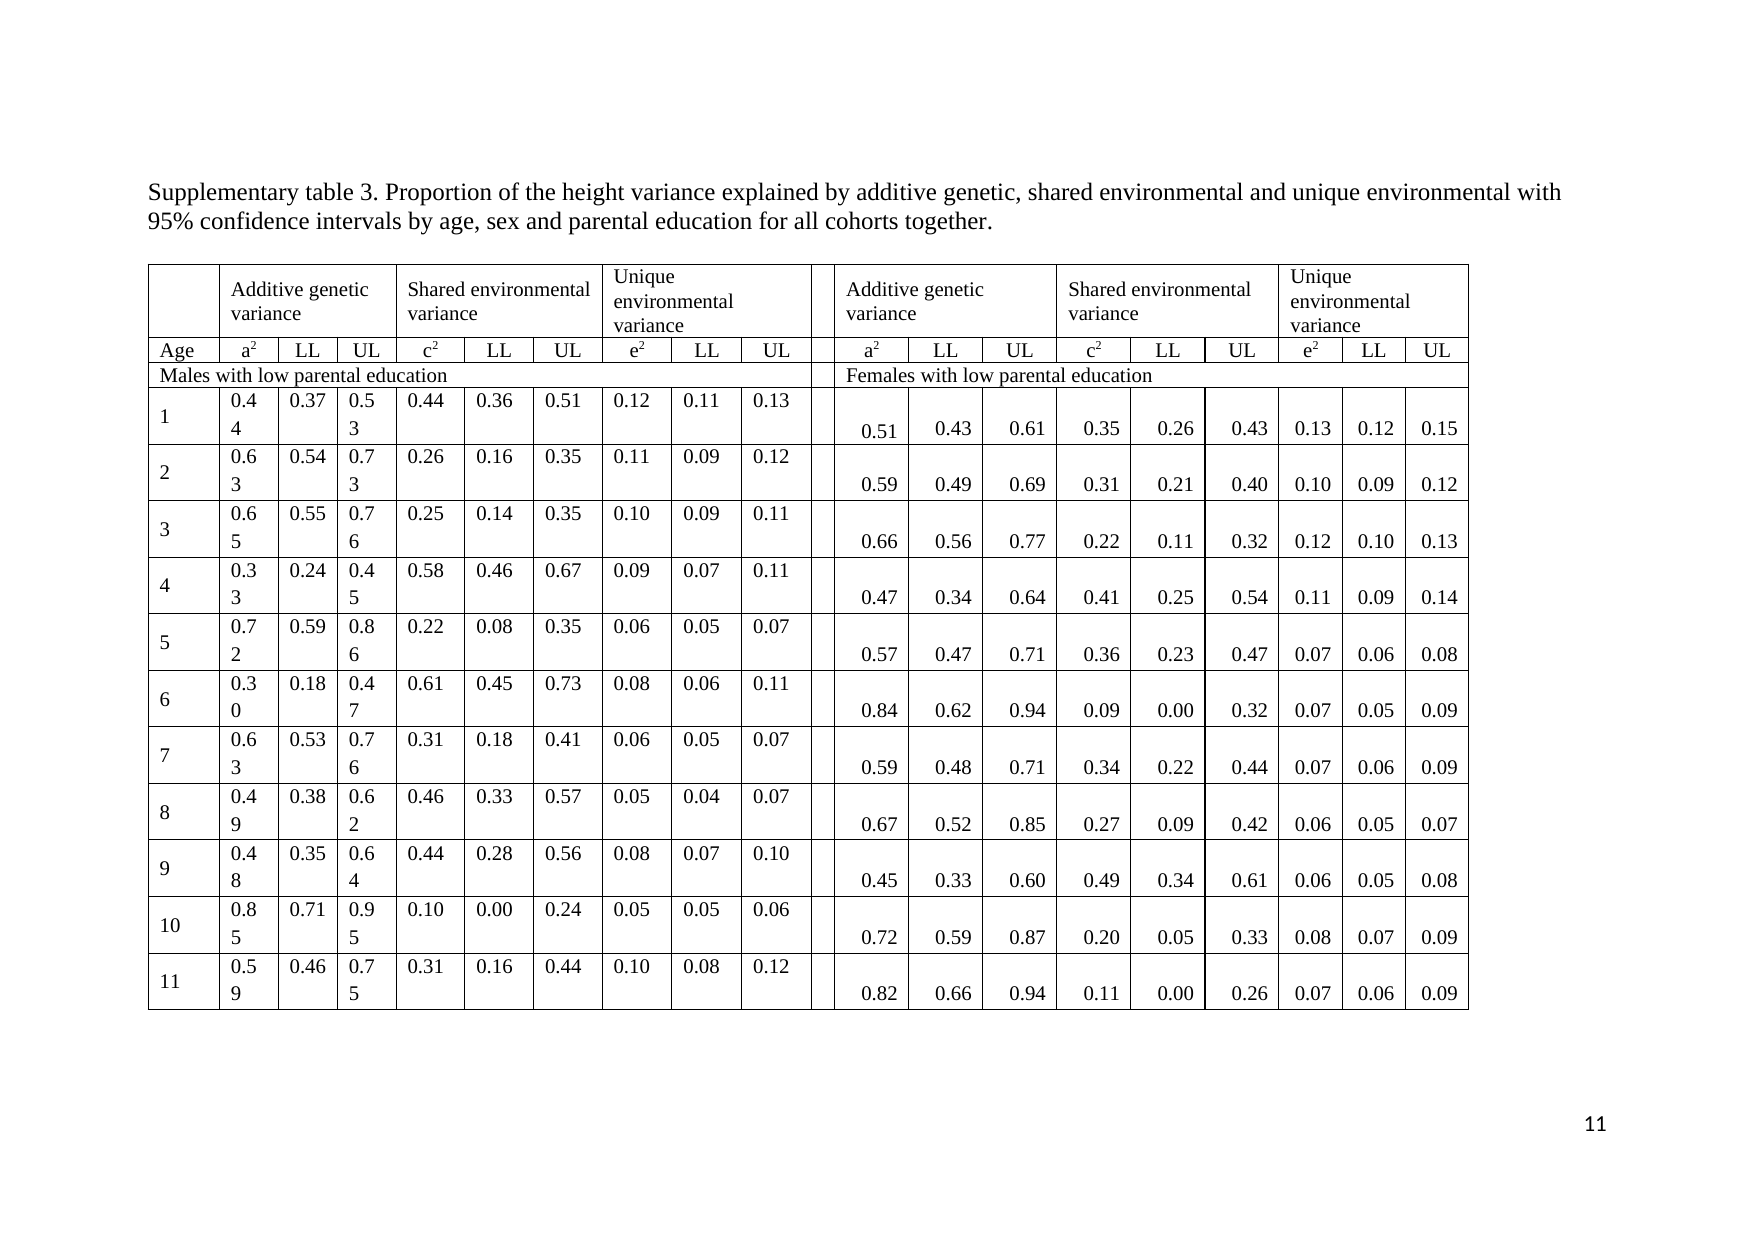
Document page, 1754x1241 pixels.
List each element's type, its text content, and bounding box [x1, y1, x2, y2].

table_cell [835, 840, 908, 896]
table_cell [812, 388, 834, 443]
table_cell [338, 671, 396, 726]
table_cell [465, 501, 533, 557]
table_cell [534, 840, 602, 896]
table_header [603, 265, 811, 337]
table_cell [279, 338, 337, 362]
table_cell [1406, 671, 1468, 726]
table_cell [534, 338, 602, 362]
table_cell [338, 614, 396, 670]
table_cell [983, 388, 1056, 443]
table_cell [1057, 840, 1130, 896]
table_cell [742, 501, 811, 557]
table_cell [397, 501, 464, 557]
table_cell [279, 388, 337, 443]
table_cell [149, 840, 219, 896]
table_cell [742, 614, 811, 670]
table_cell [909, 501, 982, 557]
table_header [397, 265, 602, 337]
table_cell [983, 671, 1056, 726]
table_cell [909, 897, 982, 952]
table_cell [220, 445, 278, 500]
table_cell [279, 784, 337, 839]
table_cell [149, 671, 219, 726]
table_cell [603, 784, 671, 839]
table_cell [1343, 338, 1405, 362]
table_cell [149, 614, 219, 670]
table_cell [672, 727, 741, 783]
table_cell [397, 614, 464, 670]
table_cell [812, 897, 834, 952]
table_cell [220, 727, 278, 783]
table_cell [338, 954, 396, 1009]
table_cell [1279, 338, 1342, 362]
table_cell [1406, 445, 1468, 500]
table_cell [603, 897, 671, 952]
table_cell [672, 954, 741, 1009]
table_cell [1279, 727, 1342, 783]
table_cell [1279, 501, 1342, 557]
text Supplementary table 3. Proportion of the height variance explained by additive genetic, shared environmental and unique environmental with 95% confidence intervals by age, sex and parental education for all cohorts together. [148, 177, 1606, 235]
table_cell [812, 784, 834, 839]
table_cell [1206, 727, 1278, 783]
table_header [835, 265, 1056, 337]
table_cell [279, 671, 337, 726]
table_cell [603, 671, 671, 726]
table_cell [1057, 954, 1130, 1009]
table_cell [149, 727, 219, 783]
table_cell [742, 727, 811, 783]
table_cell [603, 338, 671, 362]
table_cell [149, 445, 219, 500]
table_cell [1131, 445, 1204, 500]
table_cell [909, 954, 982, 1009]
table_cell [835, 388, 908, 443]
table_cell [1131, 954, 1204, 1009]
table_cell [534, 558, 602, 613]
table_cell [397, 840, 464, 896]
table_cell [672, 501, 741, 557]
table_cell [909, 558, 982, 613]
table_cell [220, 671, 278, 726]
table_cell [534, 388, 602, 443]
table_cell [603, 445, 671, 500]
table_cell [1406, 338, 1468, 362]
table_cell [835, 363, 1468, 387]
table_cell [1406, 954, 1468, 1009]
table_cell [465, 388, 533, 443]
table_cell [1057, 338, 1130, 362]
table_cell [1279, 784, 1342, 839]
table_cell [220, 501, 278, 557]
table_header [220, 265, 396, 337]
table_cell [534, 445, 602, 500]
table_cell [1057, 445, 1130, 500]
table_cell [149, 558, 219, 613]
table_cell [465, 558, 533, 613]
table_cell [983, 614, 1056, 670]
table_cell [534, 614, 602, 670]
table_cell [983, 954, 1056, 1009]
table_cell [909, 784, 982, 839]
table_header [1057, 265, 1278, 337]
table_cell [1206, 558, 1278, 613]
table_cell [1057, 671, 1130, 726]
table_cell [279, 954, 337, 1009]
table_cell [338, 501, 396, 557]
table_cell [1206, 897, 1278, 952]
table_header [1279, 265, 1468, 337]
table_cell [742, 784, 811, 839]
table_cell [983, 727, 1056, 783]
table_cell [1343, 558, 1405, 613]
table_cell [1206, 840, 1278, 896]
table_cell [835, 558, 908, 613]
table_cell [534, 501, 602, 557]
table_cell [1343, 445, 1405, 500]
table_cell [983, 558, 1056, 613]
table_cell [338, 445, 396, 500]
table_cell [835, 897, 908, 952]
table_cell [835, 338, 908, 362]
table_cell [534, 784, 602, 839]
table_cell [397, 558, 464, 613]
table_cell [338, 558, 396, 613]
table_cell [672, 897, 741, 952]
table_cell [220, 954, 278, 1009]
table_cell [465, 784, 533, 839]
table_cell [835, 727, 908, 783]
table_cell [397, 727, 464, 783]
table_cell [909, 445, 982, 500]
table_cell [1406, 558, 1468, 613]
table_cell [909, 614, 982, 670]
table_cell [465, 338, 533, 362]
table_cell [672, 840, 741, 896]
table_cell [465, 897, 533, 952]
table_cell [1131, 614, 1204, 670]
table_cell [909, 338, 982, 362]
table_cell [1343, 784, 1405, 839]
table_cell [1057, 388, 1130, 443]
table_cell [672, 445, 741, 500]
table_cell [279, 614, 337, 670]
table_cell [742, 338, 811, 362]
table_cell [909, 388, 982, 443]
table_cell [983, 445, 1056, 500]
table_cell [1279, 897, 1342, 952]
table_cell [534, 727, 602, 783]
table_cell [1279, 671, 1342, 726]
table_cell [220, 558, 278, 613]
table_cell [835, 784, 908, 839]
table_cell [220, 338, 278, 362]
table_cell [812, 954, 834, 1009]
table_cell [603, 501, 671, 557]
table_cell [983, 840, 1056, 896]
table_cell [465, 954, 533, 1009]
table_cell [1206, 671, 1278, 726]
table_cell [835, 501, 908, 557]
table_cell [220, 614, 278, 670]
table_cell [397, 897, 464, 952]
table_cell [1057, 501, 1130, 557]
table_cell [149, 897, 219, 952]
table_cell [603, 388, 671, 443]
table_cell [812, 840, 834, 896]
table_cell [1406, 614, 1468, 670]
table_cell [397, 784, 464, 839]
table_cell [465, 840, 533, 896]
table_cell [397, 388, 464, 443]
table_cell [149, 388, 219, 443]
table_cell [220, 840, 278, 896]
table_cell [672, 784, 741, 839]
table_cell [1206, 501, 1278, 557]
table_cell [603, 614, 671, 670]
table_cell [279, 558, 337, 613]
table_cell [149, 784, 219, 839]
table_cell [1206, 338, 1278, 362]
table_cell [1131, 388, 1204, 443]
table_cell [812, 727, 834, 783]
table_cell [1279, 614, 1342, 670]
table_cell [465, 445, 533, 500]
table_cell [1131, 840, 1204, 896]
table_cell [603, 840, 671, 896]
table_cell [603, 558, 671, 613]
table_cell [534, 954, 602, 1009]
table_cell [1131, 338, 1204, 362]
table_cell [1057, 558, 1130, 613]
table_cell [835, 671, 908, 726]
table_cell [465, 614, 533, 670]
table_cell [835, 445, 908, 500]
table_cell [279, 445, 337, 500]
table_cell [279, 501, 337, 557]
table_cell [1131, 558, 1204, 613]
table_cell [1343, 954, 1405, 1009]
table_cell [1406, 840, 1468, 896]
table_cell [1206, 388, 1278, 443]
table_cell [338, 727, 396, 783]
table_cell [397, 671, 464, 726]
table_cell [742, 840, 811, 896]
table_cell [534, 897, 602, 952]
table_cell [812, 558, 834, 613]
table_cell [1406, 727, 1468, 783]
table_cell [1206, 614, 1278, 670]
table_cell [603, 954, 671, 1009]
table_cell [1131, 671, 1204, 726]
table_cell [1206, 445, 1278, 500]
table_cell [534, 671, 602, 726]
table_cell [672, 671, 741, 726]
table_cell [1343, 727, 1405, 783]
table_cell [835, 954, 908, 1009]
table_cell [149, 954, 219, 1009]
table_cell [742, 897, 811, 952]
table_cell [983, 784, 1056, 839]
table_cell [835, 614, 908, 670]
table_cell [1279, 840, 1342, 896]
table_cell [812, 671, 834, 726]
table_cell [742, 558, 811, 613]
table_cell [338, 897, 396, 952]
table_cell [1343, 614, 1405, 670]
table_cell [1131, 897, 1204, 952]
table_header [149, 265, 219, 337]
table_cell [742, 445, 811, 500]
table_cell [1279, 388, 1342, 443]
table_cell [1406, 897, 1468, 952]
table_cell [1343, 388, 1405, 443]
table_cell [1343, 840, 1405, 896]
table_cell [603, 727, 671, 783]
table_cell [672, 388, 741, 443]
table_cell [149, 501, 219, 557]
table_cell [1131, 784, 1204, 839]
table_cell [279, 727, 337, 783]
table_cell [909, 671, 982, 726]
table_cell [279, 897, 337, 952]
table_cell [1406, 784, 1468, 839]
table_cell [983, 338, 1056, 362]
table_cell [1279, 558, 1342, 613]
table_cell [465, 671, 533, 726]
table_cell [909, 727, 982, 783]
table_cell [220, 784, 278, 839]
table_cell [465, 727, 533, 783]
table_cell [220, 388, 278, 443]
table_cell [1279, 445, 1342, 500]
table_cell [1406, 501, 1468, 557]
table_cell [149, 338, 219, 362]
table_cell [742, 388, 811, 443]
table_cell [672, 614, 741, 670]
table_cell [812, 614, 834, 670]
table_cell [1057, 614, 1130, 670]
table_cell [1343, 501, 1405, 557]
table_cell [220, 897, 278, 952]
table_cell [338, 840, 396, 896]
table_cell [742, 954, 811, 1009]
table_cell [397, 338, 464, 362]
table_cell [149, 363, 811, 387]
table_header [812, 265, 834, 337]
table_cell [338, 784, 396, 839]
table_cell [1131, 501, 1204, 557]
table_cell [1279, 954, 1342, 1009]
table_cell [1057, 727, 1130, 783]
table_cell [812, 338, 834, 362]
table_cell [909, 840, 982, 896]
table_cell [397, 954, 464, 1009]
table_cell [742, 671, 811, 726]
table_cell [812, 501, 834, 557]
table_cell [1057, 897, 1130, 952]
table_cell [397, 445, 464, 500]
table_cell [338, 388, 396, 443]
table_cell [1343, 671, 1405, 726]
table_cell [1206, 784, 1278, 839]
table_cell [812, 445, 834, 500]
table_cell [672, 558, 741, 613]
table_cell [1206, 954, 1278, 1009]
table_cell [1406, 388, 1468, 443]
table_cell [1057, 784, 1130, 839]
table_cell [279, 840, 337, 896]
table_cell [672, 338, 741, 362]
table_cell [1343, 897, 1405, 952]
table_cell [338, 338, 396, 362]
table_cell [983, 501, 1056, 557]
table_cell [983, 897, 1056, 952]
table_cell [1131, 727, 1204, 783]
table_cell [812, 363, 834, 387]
